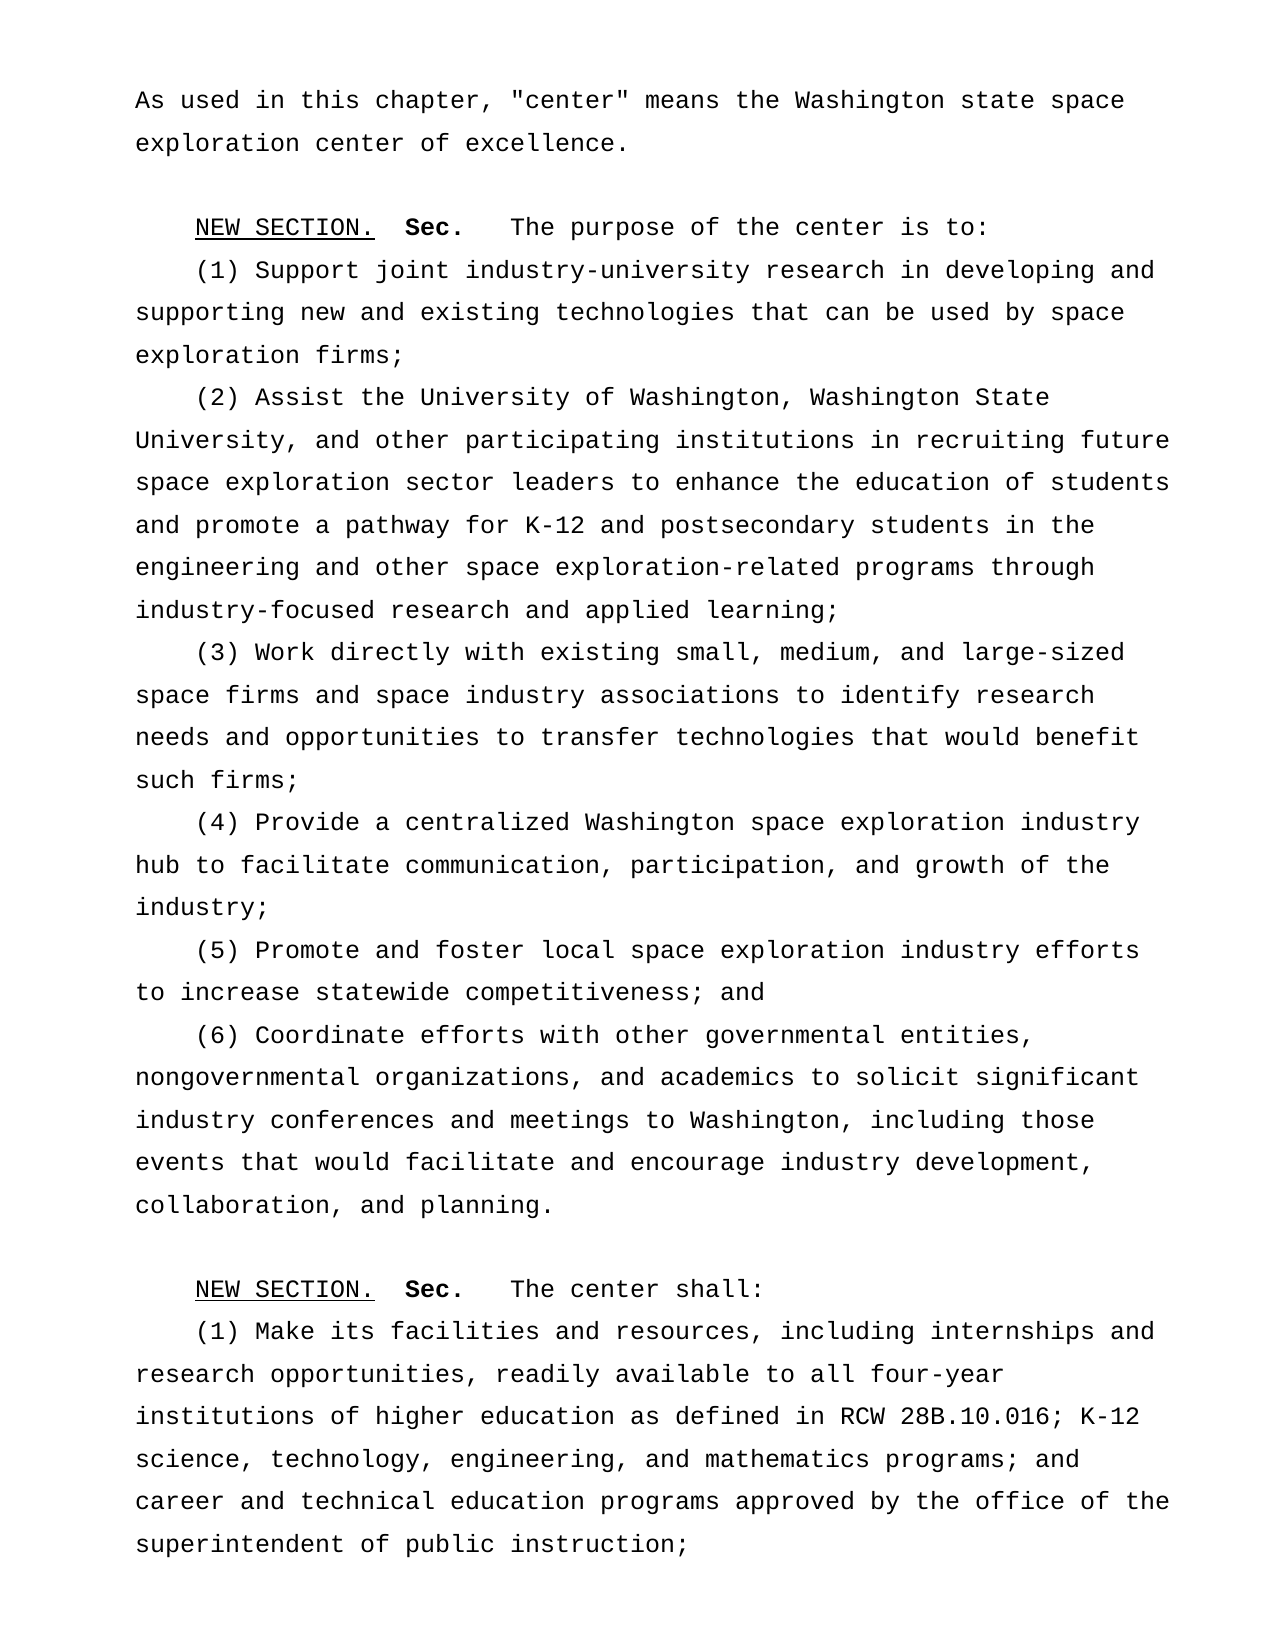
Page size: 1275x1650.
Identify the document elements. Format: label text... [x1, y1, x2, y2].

text (1) Make its facilities and resources, including internships and research opportunities, readily available to all four-year institutions of higher education as defined in RCW 28B.10.016; K-12 science, technology, engineering, and mathematics programs; and career and technical education programs approved by the office of the superintendent of public instruction; [135, 1306, 1170, 1561]
text (4) Provide a centralized Washington space exploration industry hub to facilitate communication, participation, and growth of the industry; [135, 797, 1170, 924]
text (1) Support joint industry-university research in developing and supporting new and existing technologies that can be used by space exploration firms; [135, 244, 1170, 372]
text (6) Coordinate efforts with other governmental entities, nongovernmental organizations, and academics to solicit significant industry conferences and meetings to Washington, including those events that would facilitate and encourage industry development, collaboration, and planning. [135, 1009, 1170, 1222]
text (2) Assist the University of Washington, Washington State University, and other participating institutions in recruiting future space exploration sector leaders to enhance the education of students and promote a pathway for K-12 and postsecondary students in the engineering and other space exploration-related programs through industry-focused research and applied learning; [135, 372, 1170, 627]
text (5) Promote and foster local space exploration industry efforts to increase statewide competitiveness; and [135, 924, 1170, 1009]
text NEW SECTION. Sec. The purpose of the center is to: [135, 202, 1170, 244]
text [135, 75, 1170, 160]
text NEW SECTION. Sec. The center shall: [135, 1263, 1170, 1306]
text (3) Work directly with existing small, medium, and large-sized space firms and space industry associations to identify research needs and opportunities to transfer technologies that would benefit such firms; [135, 627, 1170, 797]
